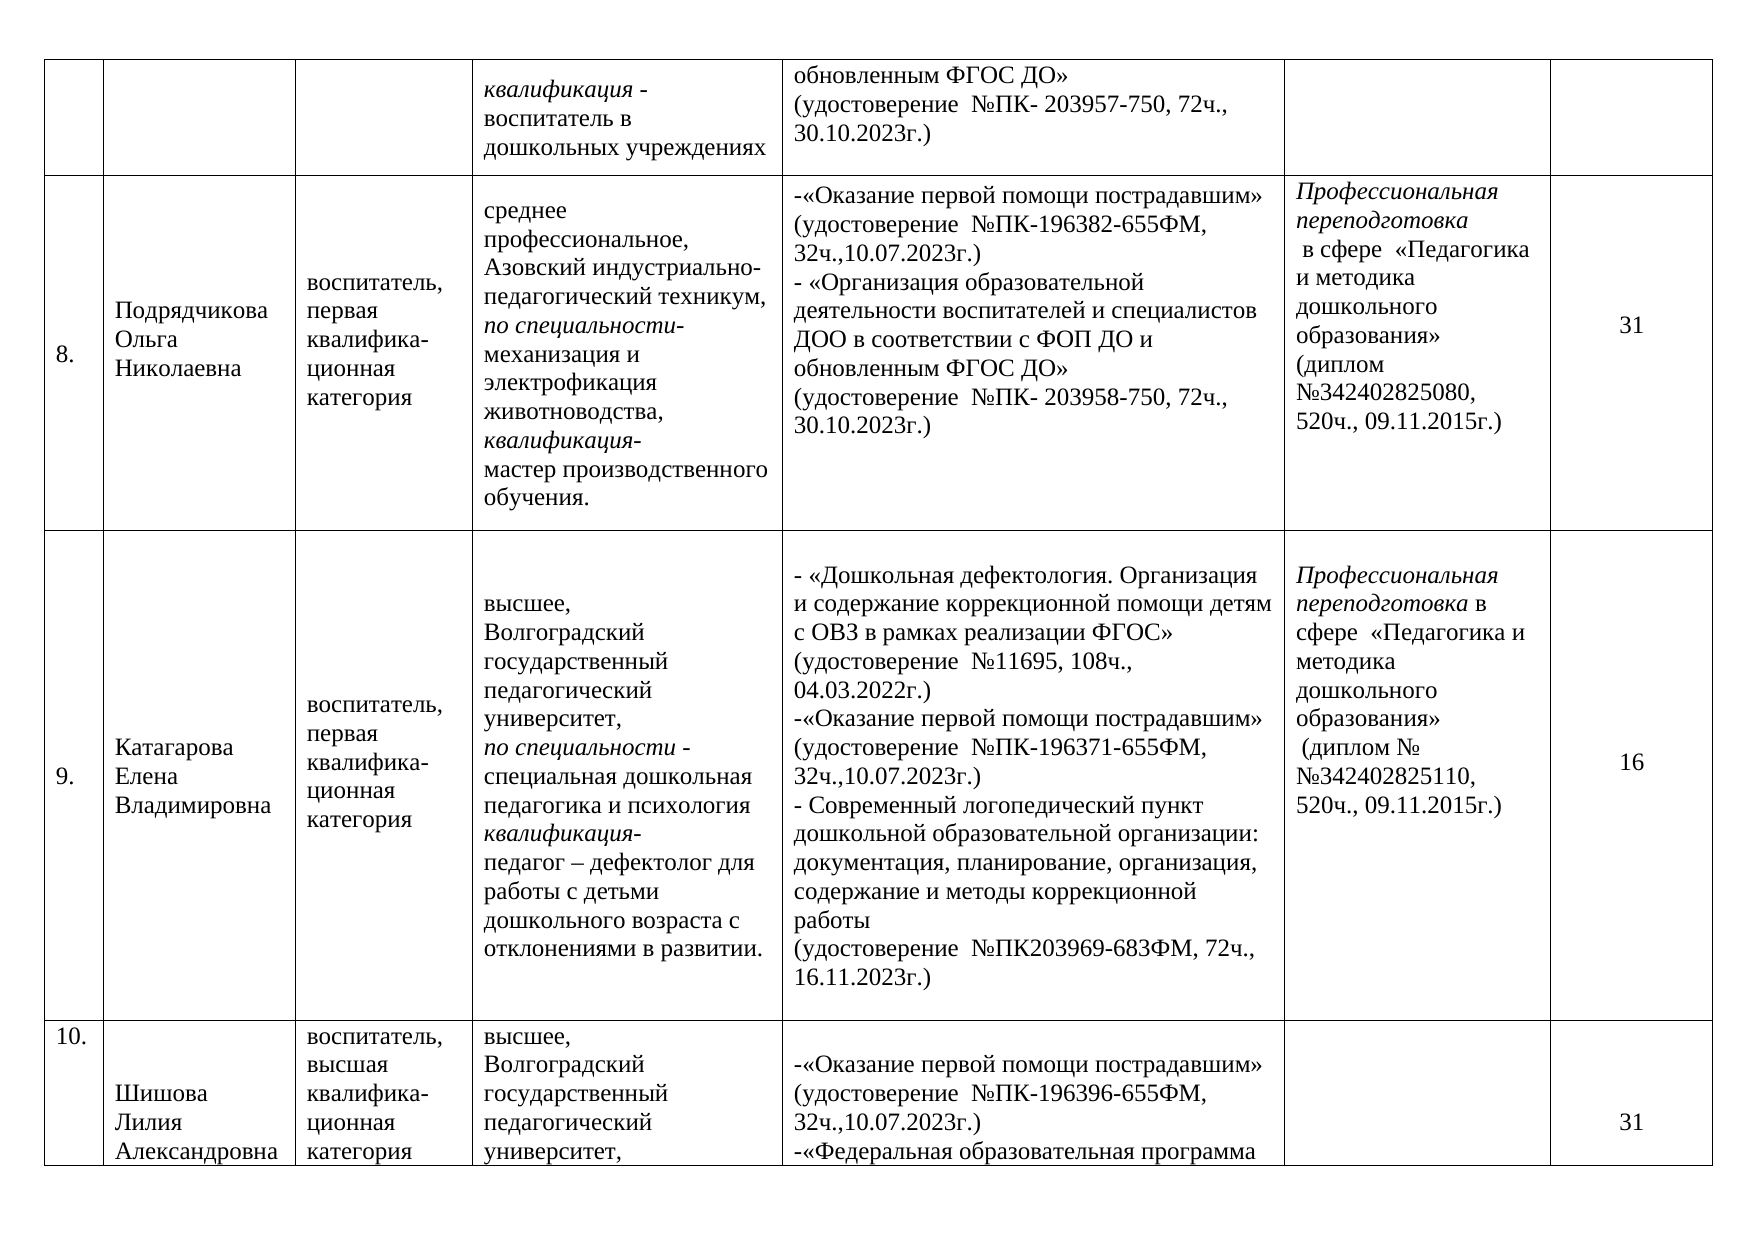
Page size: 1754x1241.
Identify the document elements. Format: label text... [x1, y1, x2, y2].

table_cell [473, 60, 782, 175]
table_cell 10. [45, 1021, 103, 1164]
table_cell -«Оказание первой помощи пострадавшим» (удостоверение №ПК-196382-655ФМ, 32ч.,10.07.2023г.) - «Организация образовательной деятельности воспитателей и специалистов ДОО в соответствии с ФОП ДО и обновленным ФГОС ДО» (удостоверение №ПК- 203958-750, 72ч., 30.10.2023г.) [783, 176, 1284, 530]
table_cell 31 [1551, 1021, 1712, 1164]
table_cell среднее профессиональное, Азовский индустриально-педагогический техникум, по специальности- механизация и электрофикация животноводства, квалификация- мастер производственного обучения. [473, 176, 782, 530]
table_cell 31 [1551, 176, 1712, 530]
table_cell воспитатель, первая квалифика- ционная категория [296, 531, 472, 1020]
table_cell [783, 1021, 1284, 1164]
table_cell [296, 60, 472, 175]
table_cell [296, 1021, 472, 1164]
table_cell воспитатель, первая квалифика- ционная категория [296, 176, 472, 530]
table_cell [473, 1021, 782, 1164]
table_cell 9. [45, 531, 103, 1020]
table_cell - «Дошкольная дефектология. Организация и содержание коррекционной помощи детям с ОВЗ в рамках реализации ФГОС» (удостоверение №11695, 108ч., 04.03.2022г.) -«Оказание первой помощи пострадавшим» (удостоверение №ПК-196371-655ФМ, 32ч.,10.07.2023г.) - Современный логопедический пункт дошкольной образовательной организации: документация, планирование, организация, содержание и методы коррекционной работы (удостоверение №ПК203969-683ФМ, 72ч., 16.11.2023г.) [783, 531, 1284, 1020]
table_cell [104, 1021, 295, 1164]
table_cell [1285, 1021, 1550, 1164]
table_cell Катагарова Елена Владимировна [104, 531, 295, 1020]
table_cell Профессиональная переподготовка в сфере «Педагогика и методика дошкольного образования» (диплом № №342402825110, 520ч., 09.11.2015г.) [1285, 531, 1550, 1020]
table_cell высшее, Волгоградский государственный педагогический университет, по специальности - специальная дошкольная педагогика и психология квалификация- педагог – дефектолог для работы с детьми дошкольного возраста с отклонениями в развитии. [473, 531, 782, 1020]
table_cell 16 [1551, 531, 1712, 1020]
table_cell Подрядчикова Ольга Николаевна [104, 176, 295, 530]
table_cell 38 [1551, 60, 1712, 175]
table_cell [1285, 60, 1550, 175]
table_cell 7. [45, 60, 103, 175]
table_cell 8. [45, 176, 103, 530]
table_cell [104, 60, 295, 175]
table_cell Профессиональная переподготовка в сфере «Педагогика и методика дошкольного образования» (диплом №342402825080, 520ч., 09.11.2015г.) [1285, 176, 1550, 530]
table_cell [783, 60, 1284, 175]
